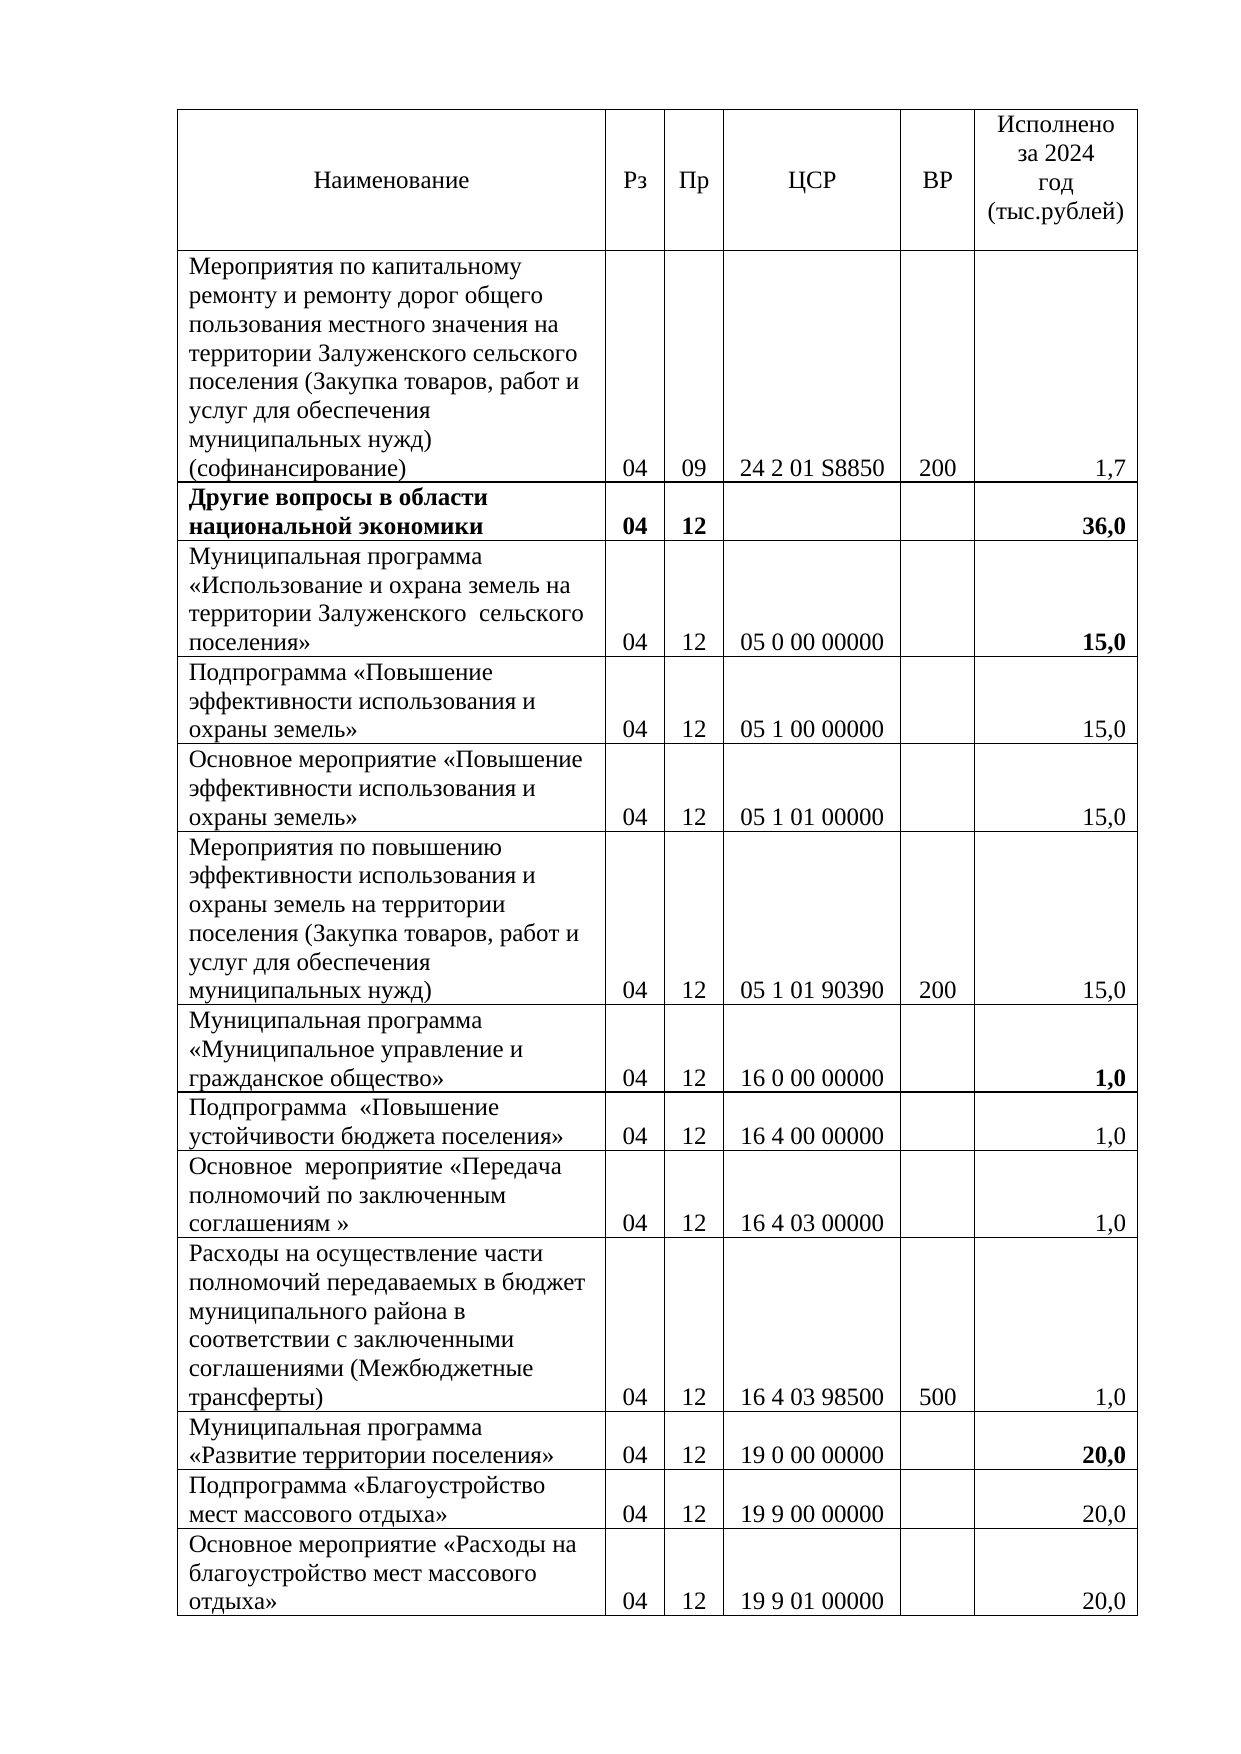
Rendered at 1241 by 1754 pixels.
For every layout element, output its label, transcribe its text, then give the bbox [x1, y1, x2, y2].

table_cell [901, 483, 974, 540]
table_cell 12 [665, 1470, 723, 1528]
table_cell 12 [665, 1412, 723, 1469]
table_cell 1,0 [975, 1151, 1137, 1237]
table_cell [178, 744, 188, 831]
table_header ВР [901, 110, 974, 250]
table_cell 19 0 00 00000 [724, 1412, 900, 1469]
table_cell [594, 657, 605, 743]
table_header Пр [665, 110, 723, 250]
table_cell 04 [606, 1093, 664, 1150]
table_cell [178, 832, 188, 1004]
table_cell 15,0 [975, 744, 1137, 831]
table_cell [901, 657, 974, 743]
table_header Рз [606, 110, 664, 250]
table_cell 200 [901, 251, 974, 481]
table_cell 12 [665, 832, 723, 1004]
table_cell 1,0 [975, 1005, 1137, 1091]
table_cell 20,0 [975, 1470, 1137, 1528]
table_cell 16 0 00 00000 [724, 1005, 900, 1091]
table_cell [901, 1412, 974, 1469]
table_cell 16 4 03 98500 [724, 1238, 900, 1411]
table_cell 200 [901, 832, 974, 1004]
table_cell 04 [606, 1151, 664, 1237]
table_cell 16 4 03 00000 [724, 1151, 900, 1237]
table_cell 05 1 01 90390 [724, 832, 900, 1004]
table_cell 12 [665, 1005, 723, 1091]
table_cell Муниципальная программа «Муниципальное управление и гражданское общество» [178, 1005, 605, 1091]
table_cell 04 [606, 832, 664, 1004]
table_cell 15,0 [975, 832, 1137, 1004]
table_cell 04 [606, 1005, 664, 1091]
table_cell [901, 744, 974, 831]
table_cell 12 [665, 1529, 723, 1615]
table_cell [901, 1470, 974, 1528]
table_cell 12 [665, 541, 723, 656]
table_cell 04 [606, 1412, 664, 1469]
table_header Исполнено за 2024 год (тыс.рублей) [975, 110, 1137, 250]
table_cell [901, 1005, 974, 1091]
table_cell 12 [665, 483, 723, 540]
table_cell 12 [665, 1093, 723, 1150]
table_cell Подпрограмма «Благоустройство мест массового отдыха» [178, 1470, 605, 1528]
table_cell 1,0 [975, 1093, 1137, 1150]
table_cell [901, 1093, 974, 1150]
table_cell 12 [665, 657, 723, 743]
table_cell 36,0 [975, 483, 1137, 540]
table_cell [724, 483, 900, 540]
table_cell 04 [606, 1470, 664, 1528]
table_cell 12 [665, 744, 723, 831]
table_header ЦСР [724, 110, 900, 250]
table_cell 1,7 [975, 251, 1137, 481]
table_cell 04 [606, 1529, 664, 1615]
table_cell Муниципальная программа «Развитие территории поселения» [178, 1412, 605, 1469]
table_cell 04 [606, 483, 664, 540]
table_cell [901, 541, 974, 656]
table_cell 19 9 00 00000 [724, 1470, 900, 1528]
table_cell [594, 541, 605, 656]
table_cell 05 1 00 00000 [724, 657, 900, 743]
table_cell Другие вопросы в области национальной экономики [178, 483, 605, 540]
table_cell 04 [606, 1238, 664, 1411]
table_cell 16 4 00 00000 [724, 1093, 900, 1150]
table_cell [901, 1151, 974, 1237]
table_cell 24 2 01 S8850 [724, 251, 900, 481]
table_cell Подпрограмма «Повышение устойчивости бюджета поселения» [178, 1093, 605, 1150]
table_cell 1,0 [975, 1238, 1137, 1411]
table_cell 15,0 [975, 541, 1137, 656]
table_cell 05 1 01 00000 [724, 744, 900, 831]
table_cell [901, 1529, 974, 1615]
table_cell Расходы на осуществление части полномочий передаваемых в бюджет муниципального района в соответствии с заключенными соглашениями (Межбюджетные трансферты) [178, 1238, 605, 1411]
table_cell 20,0 [975, 1412, 1137, 1469]
table_cell 04 [606, 541, 664, 656]
table_cell 12 [665, 1238, 723, 1411]
table_cell Основное мероприятие «Передача полномочий по заключенным соглашениям » [178, 1151, 605, 1237]
table_cell 05 0 00 00000 [724, 541, 900, 656]
table_cell 500 [901, 1238, 974, 1411]
table_cell 19 9 01 00000 [724, 1529, 900, 1615]
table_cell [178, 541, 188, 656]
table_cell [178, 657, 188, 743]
table_cell 04 [606, 251, 664, 481]
table_cell 04 [606, 744, 664, 831]
table_cell Мероприятия по капитальному ремонту и ремонту дорог общего пользования местного значения на территории Залуженского сельского поселения (Закупка товаров, работ и услуг для обеспечения муниципальных нужд)(софинансирование) [178, 251, 605, 481]
table_cell Основное мероприятие «Расходы на благоустройство мест массового отдыха» [178, 1529, 605, 1615]
table_cell 12 [665, 1151, 723, 1237]
table_cell 09 [665, 251, 723, 481]
table_header Наименование [178, 110, 605, 250]
table_cell 15,0 [975, 657, 1137, 743]
table_cell 04 [606, 657, 664, 743]
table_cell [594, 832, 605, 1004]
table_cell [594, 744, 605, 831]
table_cell 20,0 [975, 1529, 1137, 1615]
